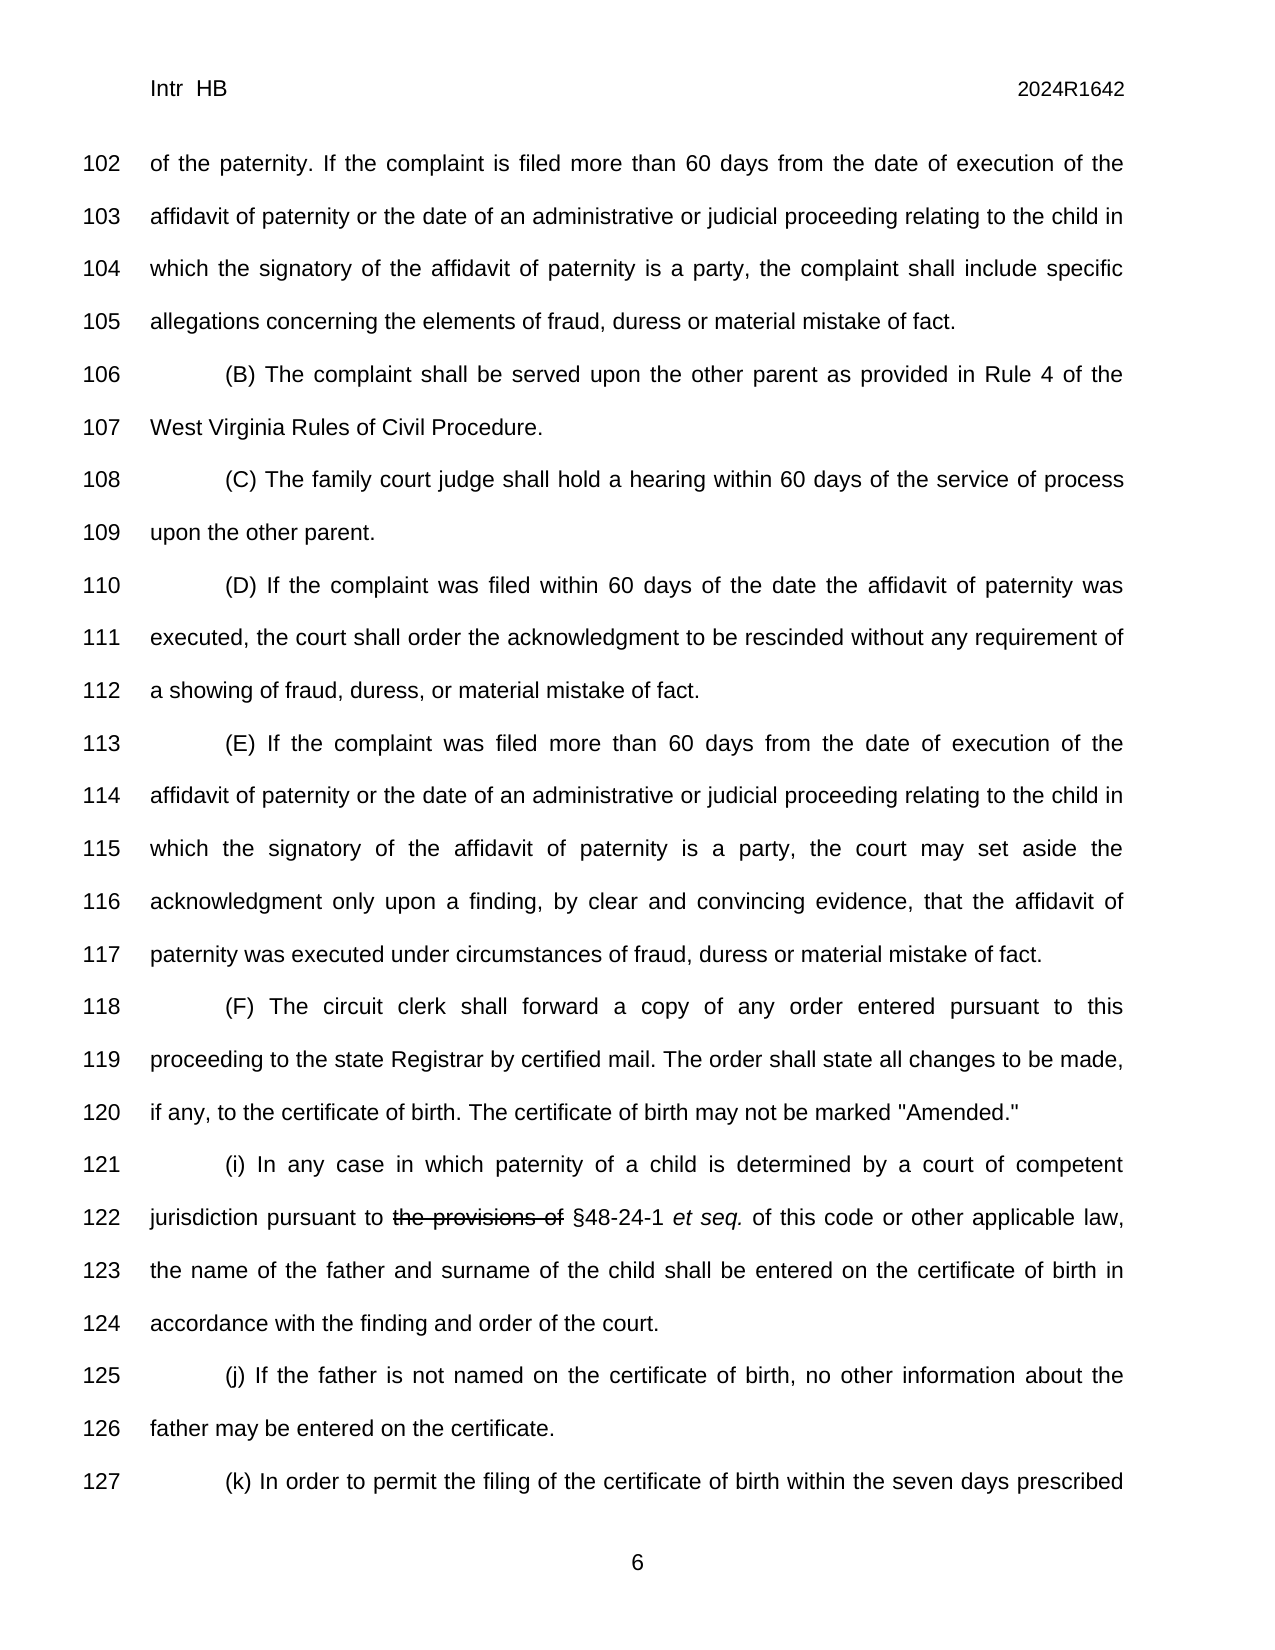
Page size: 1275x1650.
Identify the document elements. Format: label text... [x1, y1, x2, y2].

text (C) The family court judge shall hold a hearing within 60 days of the service of process upon the other parent. [150, 466, 1125, 545]
text (j) If the father is not named on the certificate of birth, no other information about the father may be entered on the certificate. [150, 1362, 1125, 1441]
text (D) If the complaint was filed within 60 days of the date the affidavit of paternity was executed, the court shall order the acknowledgment to be rescinded without any requirement of a showing of fraud, duress, or material mistake of fact. [150, 572, 1125, 703]
text (B) The complaint shall be served upon the other parent as provided in Rule 4 of the West Virginia Rules of Civil Procedure. [150, 361, 1125, 440]
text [150, 1468, 1125, 1494]
text (i) In any case in which paternity of a child is determined by a court of competent jurisdiction pursuant to the provisions of §48-24-1 et seq. of this code or other applicable law, the name of the father and surname of the child shall be entered on the certificate of birth in accordance with the finding and order of the court. [150, 1151, 1125, 1336]
text (E) If the complaint was filed more than 60 days from the date of execution of the affidavit of paternity or the date of an administrative or judicial proceeding relating to the child in which the signatory of the affidavit of paternity is a party, the court may set aside the acknowledgment only upon a finding, by clear and convincing evidence, that the affidavit of paternity was executed under circumstances of fraud, duress or material mistake of fact. [150, 730, 1125, 967]
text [150, 150, 1125, 334]
text (F) The circuit clerk shall forward a copy of any order entered pursuant to this proceeding to the state Registrar by certified mail. The order shall state all changes to be made, if any, to the certificate of birth. The certificate of birth may not be marked Amended. [150, 993, 1125, 1125]
